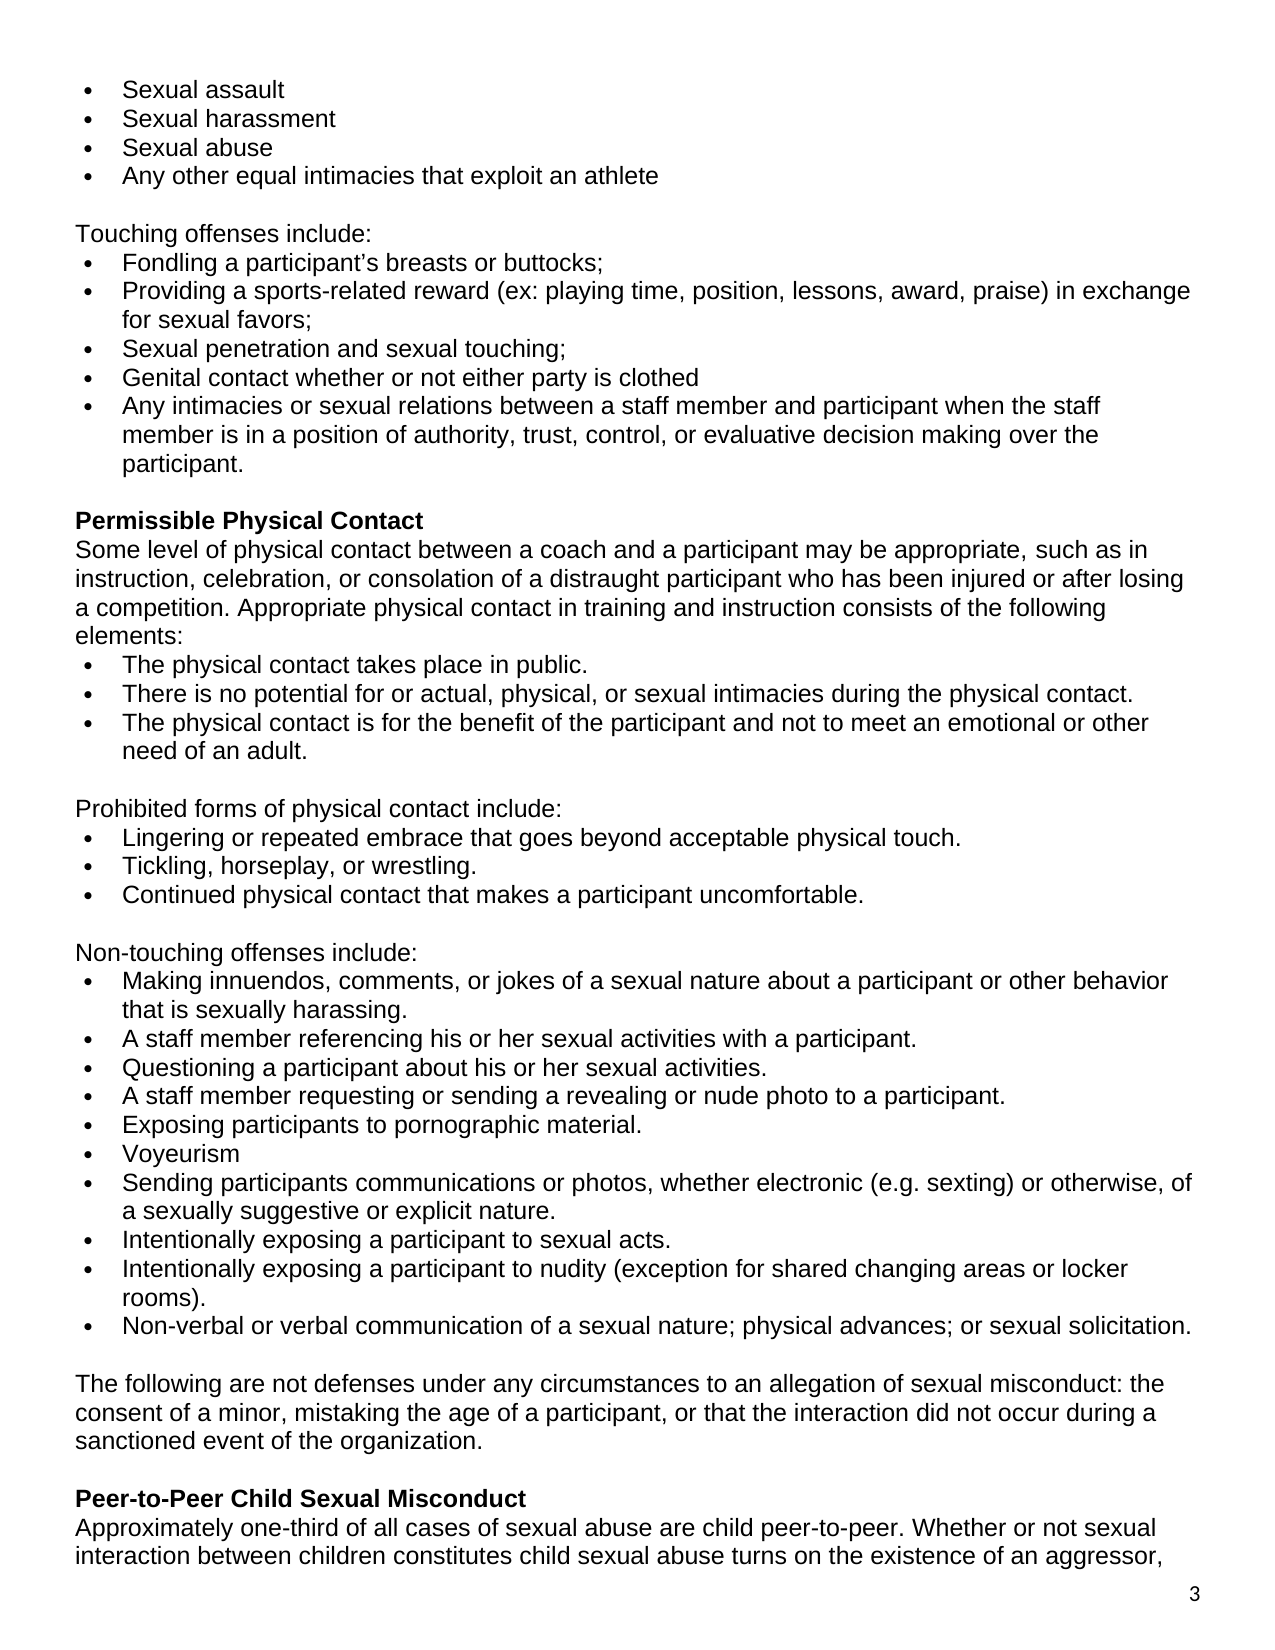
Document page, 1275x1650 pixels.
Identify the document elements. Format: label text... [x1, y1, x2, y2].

text Prohibited forms of physical contact include: [75, 794, 1200, 822]
list Genital contact whether or not either party is clothed [84, 362, 1200, 391]
list Sexual penetration and sexual touching; [84, 334, 1200, 362]
list Providing a sports-related reward (ex: playing time, position, lessons, award, praise) in exchange for sexual favors; [84, 276, 1200, 334]
list Sending participants communications or photos, whether electronic (e.g. sexting) or otherwise, of a sexually suggestive or explicit nature. [84, 1167, 1200, 1225]
list The physical contact is for the benefit of the participant and not to meet an emotional or other need of an adult. [84, 707, 1200, 765]
list Sexual assault [84, 75, 1200, 104]
list A staff member referencing his or her sexual activities with a participant. [84, 1024, 1200, 1052]
list Continued physical contact that makes a participant uncomfortable. [84, 880, 1200, 909]
text Permissible Physical Contact Some level of physical contact between a coach and a participant may be appropriate, such as in instruction, celebration, or consolation of a distraught participant who has been injured or after losing a competition. Appropriate physical contact in training and instruction consists of the following elements: [75, 506, 1200, 650]
list The physical contact takes place in public. [84, 650, 1200, 679]
list Non-verbal or verbal communication of a sexual nature; physical advances; or sexual solicitation. [84, 1311, 1200, 1340]
list Sexual harassment [84, 104, 1200, 132]
text Touching offenses include: [75, 219, 1200, 247]
list Questioning a participant about his or her sexual activities. [84, 1052, 1200, 1081]
list Any intimacies or sexual relations between a staff member and participant when the staff member is in a position of authority, trust, control, or evaluative decision making over the participant. [84, 391, 1200, 477]
list Making innuendos, comments, or jokes of a sexual nature about a participant or other behavior that is sexually harassing. [84, 966, 1200, 1024]
list There is no potential for or actual, physical, or sexual intimacies during the physical contact. [84, 679, 1200, 707]
list Voyeurism [84, 1139, 1200, 1167]
list Any other equal intimacies that exploit an athlete [84, 161, 1200, 190]
text Non-touching offenses include: [75, 937, 1200, 966]
list Intentionally exposing a participant to sexual acts. [84, 1225, 1200, 1254]
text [75, 1369, 1200, 1570]
list Tickling, horseplay, or wrestling. [84, 851, 1200, 880]
list Intentionally exposing a participant to nudity (exception for shared changing areas or locker rooms). [84, 1254, 1200, 1311]
list Exposing participants to pornographic material. [84, 1110, 1200, 1139]
list Fondling a participant’s breasts or buttocks; [84, 247, 1200, 276]
list Sexual abuse [84, 132, 1200, 161]
list A staff member requesting or sending a revealing or nude photo to a participant. [84, 1081, 1200, 1110]
list Lingering or repeated embrace that goes beyond acceptable physical touch. [84, 822, 1200, 851]
